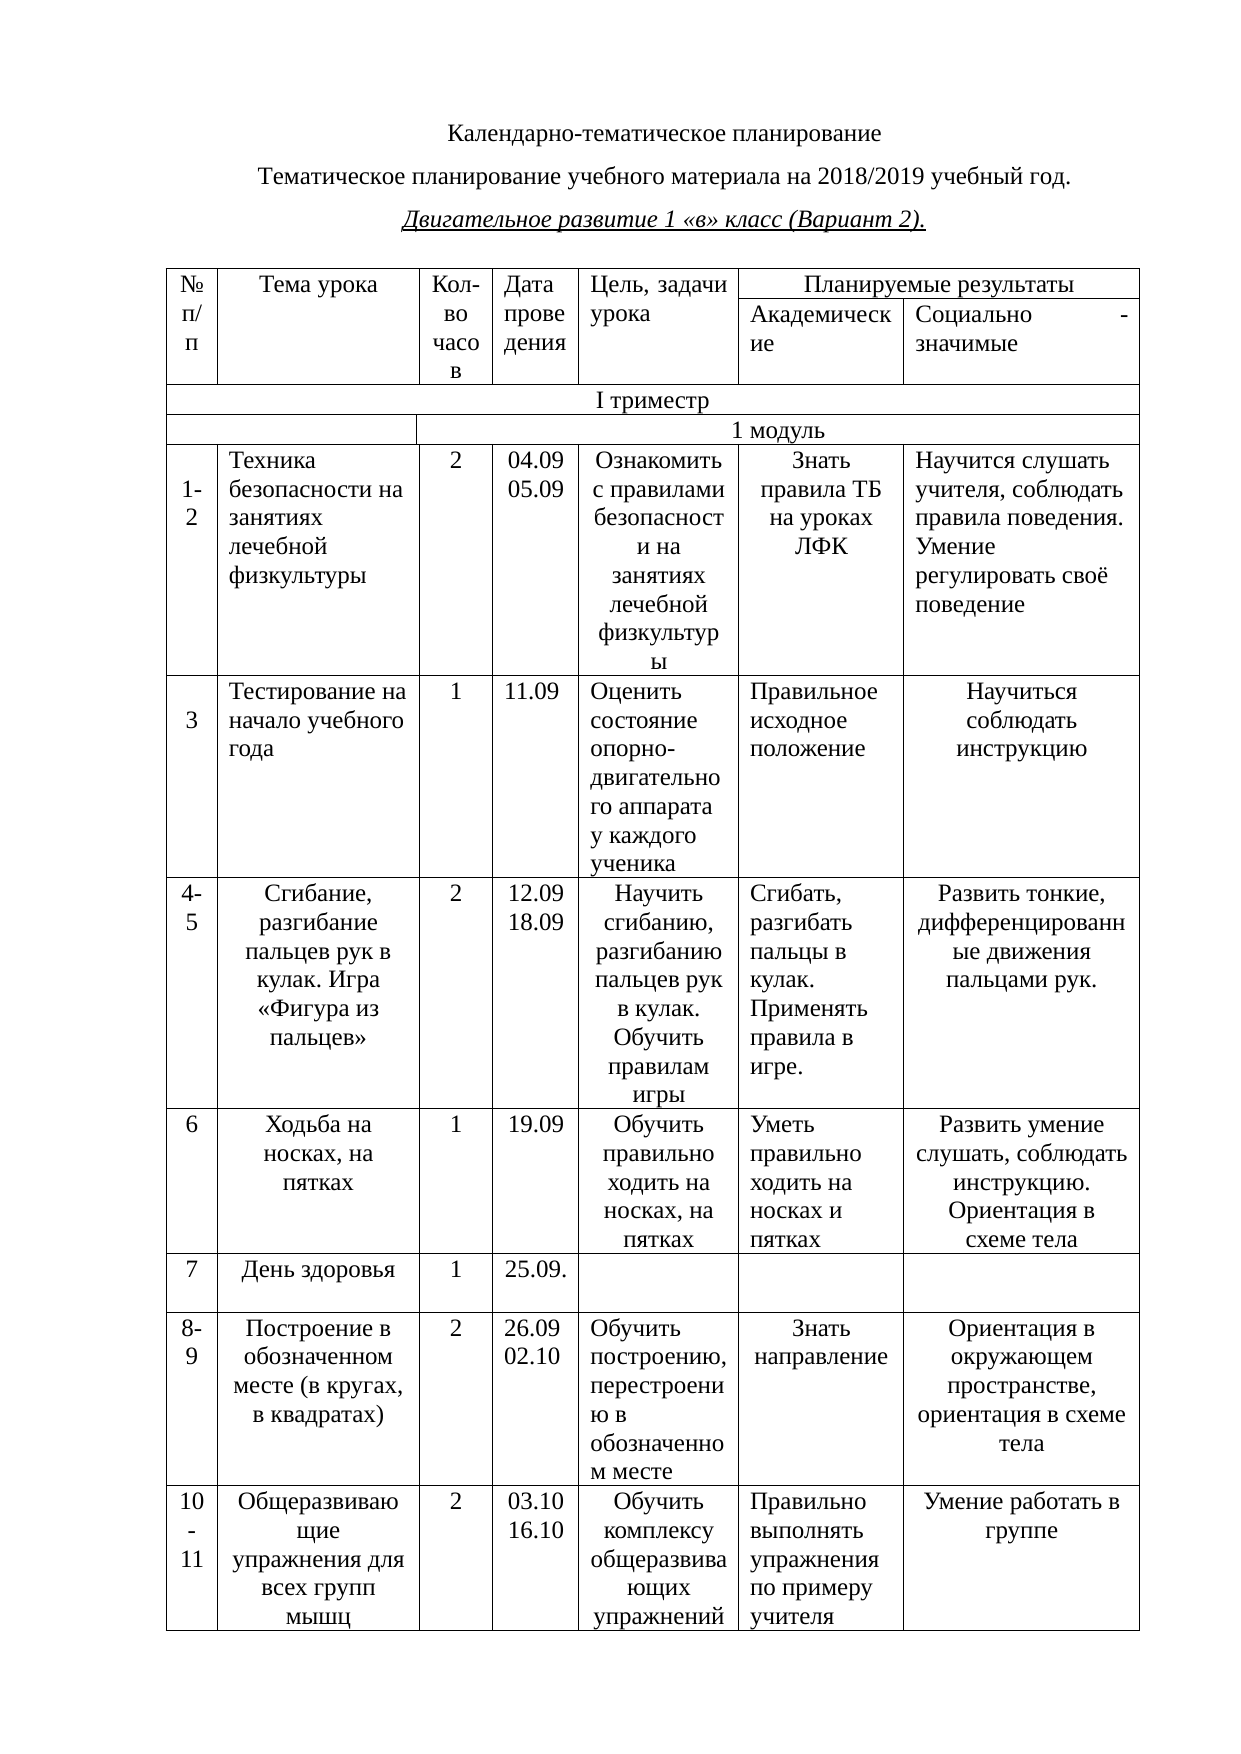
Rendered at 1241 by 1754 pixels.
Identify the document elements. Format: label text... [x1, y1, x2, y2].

table_cell Развить тонкие, дифференцированные движения пальцами рук. [904, 878, 1139, 1108]
table_cell [579, 1254, 738, 1312]
table_cell 2 [420, 1486, 492, 1630]
table_cell Сгибать, разгибать пальцы в кулак. Применять правила в игре. [739, 878, 903, 1108]
table_cell 11.09 [493, 676, 578, 877]
table_cell 1-2 [167, 445, 217, 675]
table_cell Ходьба на носках, на пятках [218, 1109, 419, 1253]
table_cell Оценить состояние опорно-двигательного аппарата у каждого ученика [579, 676, 738, 877]
table_cell Обучить правильно ходить на носках, на пятках [579, 1109, 738, 1253]
table_cell Умение работать в группе [904, 1486, 1139, 1630]
text Тематическое планирование учебного материала на 2018/2019 учебный год. [177, 161, 1152, 190]
table_cell 8-9 [167, 1313, 217, 1485]
table_header Кол-во часов [420, 269, 492, 384]
table_cell 19.09 [493, 1109, 578, 1253]
table_cell 10-11 [167, 1486, 217, 1630]
table_cell Сгибание, разгибание пальцев рук в кулак. Игра «Фигура из пальцев» [218, 878, 419, 1108]
table_cell 1 модуль [417, 415, 1139, 444]
table_cell 1 [420, 1254, 492, 1312]
table_cell Научиться соблюдать инструкцию [904, 676, 1139, 877]
table_cell 1 [420, 676, 492, 877]
table_cell Развить умение слушать, соблюдать инструкцию. Ориентация в схеме тела [904, 1109, 1139, 1253]
table_cell 2 [420, 1313, 492, 1485]
table_cell 7 [167, 1254, 217, 1312]
table_cell 4-5 [167, 878, 217, 1108]
table_cell Правильное исходное положение [739, 676, 903, 877]
table_cell [739, 1254, 903, 1312]
table_cell Ориентация в окружающем пространстве, ориентация в схеме тела [904, 1313, 1139, 1485]
table_cell [167, 415, 416, 444]
table_cell I триместр [167, 385, 1139, 414]
table_cell 6 [167, 1109, 217, 1253]
text Двигательное развитие 1 «в» класс (Вариант 2). [177, 204, 1152, 233]
table_cell Общеразвивающие упражнения для всех групп мышц [218, 1486, 419, 1630]
table_cell 12.09 18.09 [493, 878, 578, 1108]
table_cell Правильно выполнять упражнения по примеру учителя [739, 1486, 903, 1630]
table_cell 25.09. [493, 1254, 578, 1312]
table_cell Научить сгибанию, разгибанию пальцев рук в кулак. Обучить правилам игры [579, 878, 738, 1108]
table_cell Ознакомить с правилами безопасности на занятиях лечебной физкультуры [579, 445, 738, 675]
table_cell Научится слушать учителя, соблюдать правила поведения. Умение регулировать своё поведение [904, 445, 1139, 675]
table_header Дата проведения [493, 269, 578, 384]
table_cell Уметь правильно ходить на носках и пятках [739, 1109, 903, 1253]
table_cell Академические [739, 299, 903, 384]
table_cell [904, 1254, 1139, 1312]
table_cell Техника безопасности на занятиях лечебной физкультуры [218, 445, 419, 675]
table_cell 26.09 02.10 [493, 1313, 578, 1485]
text Календарно-тематическое планирование [177, 118, 1152, 147]
table_cell Обучить комплексу общеразвивающих упражнений [579, 1486, 738, 1630]
table_cell День здоровья [218, 1254, 419, 1312]
table_cell 04.09 05.09 [493, 445, 578, 675]
table_header Планируемые результаты [739, 269, 1139, 298]
table_cell Социально - значимые [904, 299, 1139, 384]
table_cell 03.10 16.10 [493, 1486, 578, 1630]
table_cell 2 [420, 445, 492, 675]
table_cell 2 [420, 878, 492, 1108]
table_cell Построение в обозначенном месте (в кругах, в квадратах) [218, 1313, 419, 1485]
table_cell 3 [167, 676, 217, 877]
table_header Цель, задачи урока [579, 269, 738, 384]
table_cell Знать правила ТБ на уроках ЛФК [739, 445, 903, 675]
table_cell Знать направление [739, 1313, 903, 1485]
table_cell Тестирование на начало учебного года [218, 676, 419, 877]
table_header № п/п [167, 269, 217, 384]
table_cell Обучить построению, перестроению в обозначенном месте [579, 1313, 738, 1485]
table_cell 1 [420, 1109, 492, 1253]
table_header Тема урока [218, 269, 419, 384]
